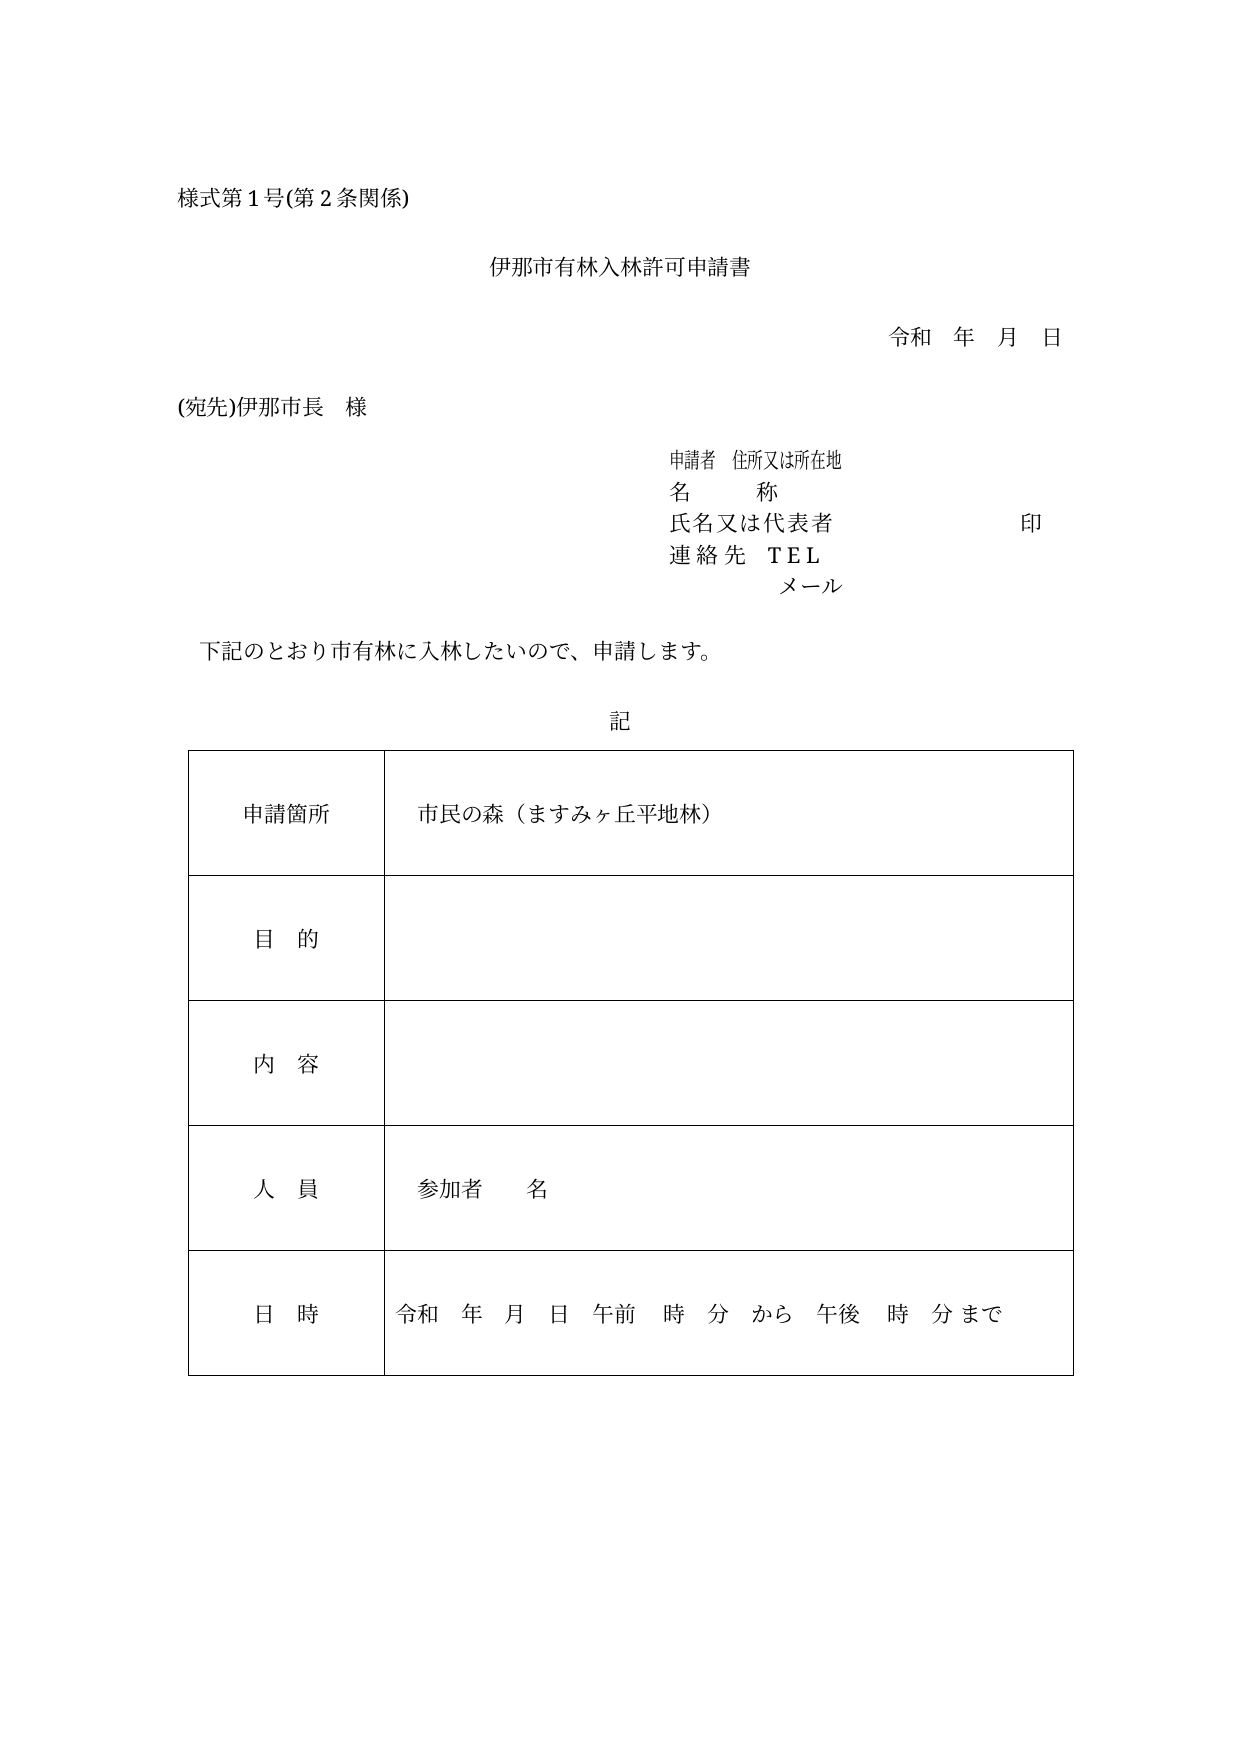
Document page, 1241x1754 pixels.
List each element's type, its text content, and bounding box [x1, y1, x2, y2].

table_cell 内容 [189, 1001, 384, 1125]
text 記 [177, 702, 1063, 737]
table_cell 目的 [189, 876, 384, 1000]
table_cell 参加者 名 [385, 1126, 1073, 1250]
table_cell 令和 年 月 日 午前 時 分 から 午後 時 分 まで [385, 1251, 1073, 1375]
table_cell 人員 [189, 1126, 384, 1250]
table_cell [385, 876, 1073, 1000]
text (宛先)伊那市長 様 [177, 388, 1063, 423]
table_cell [385, 1001, 1073, 1125]
text 様式第1号(第2条関係) [177, 179, 1063, 214]
table_header 申請箇所 [189, 751, 384, 875]
text 下記のとおり市有林に入林したいので、申請します。 [177, 633, 1063, 668]
text 伊那市有林入林許可申請書 [177, 249, 1063, 284]
table_cell 日時 [189, 1251, 384, 1375]
text 令和 年 月 日 [177, 319, 1063, 353]
table_header 市民の森（ますみヶ丘平地林） [385, 751, 1073, 875]
